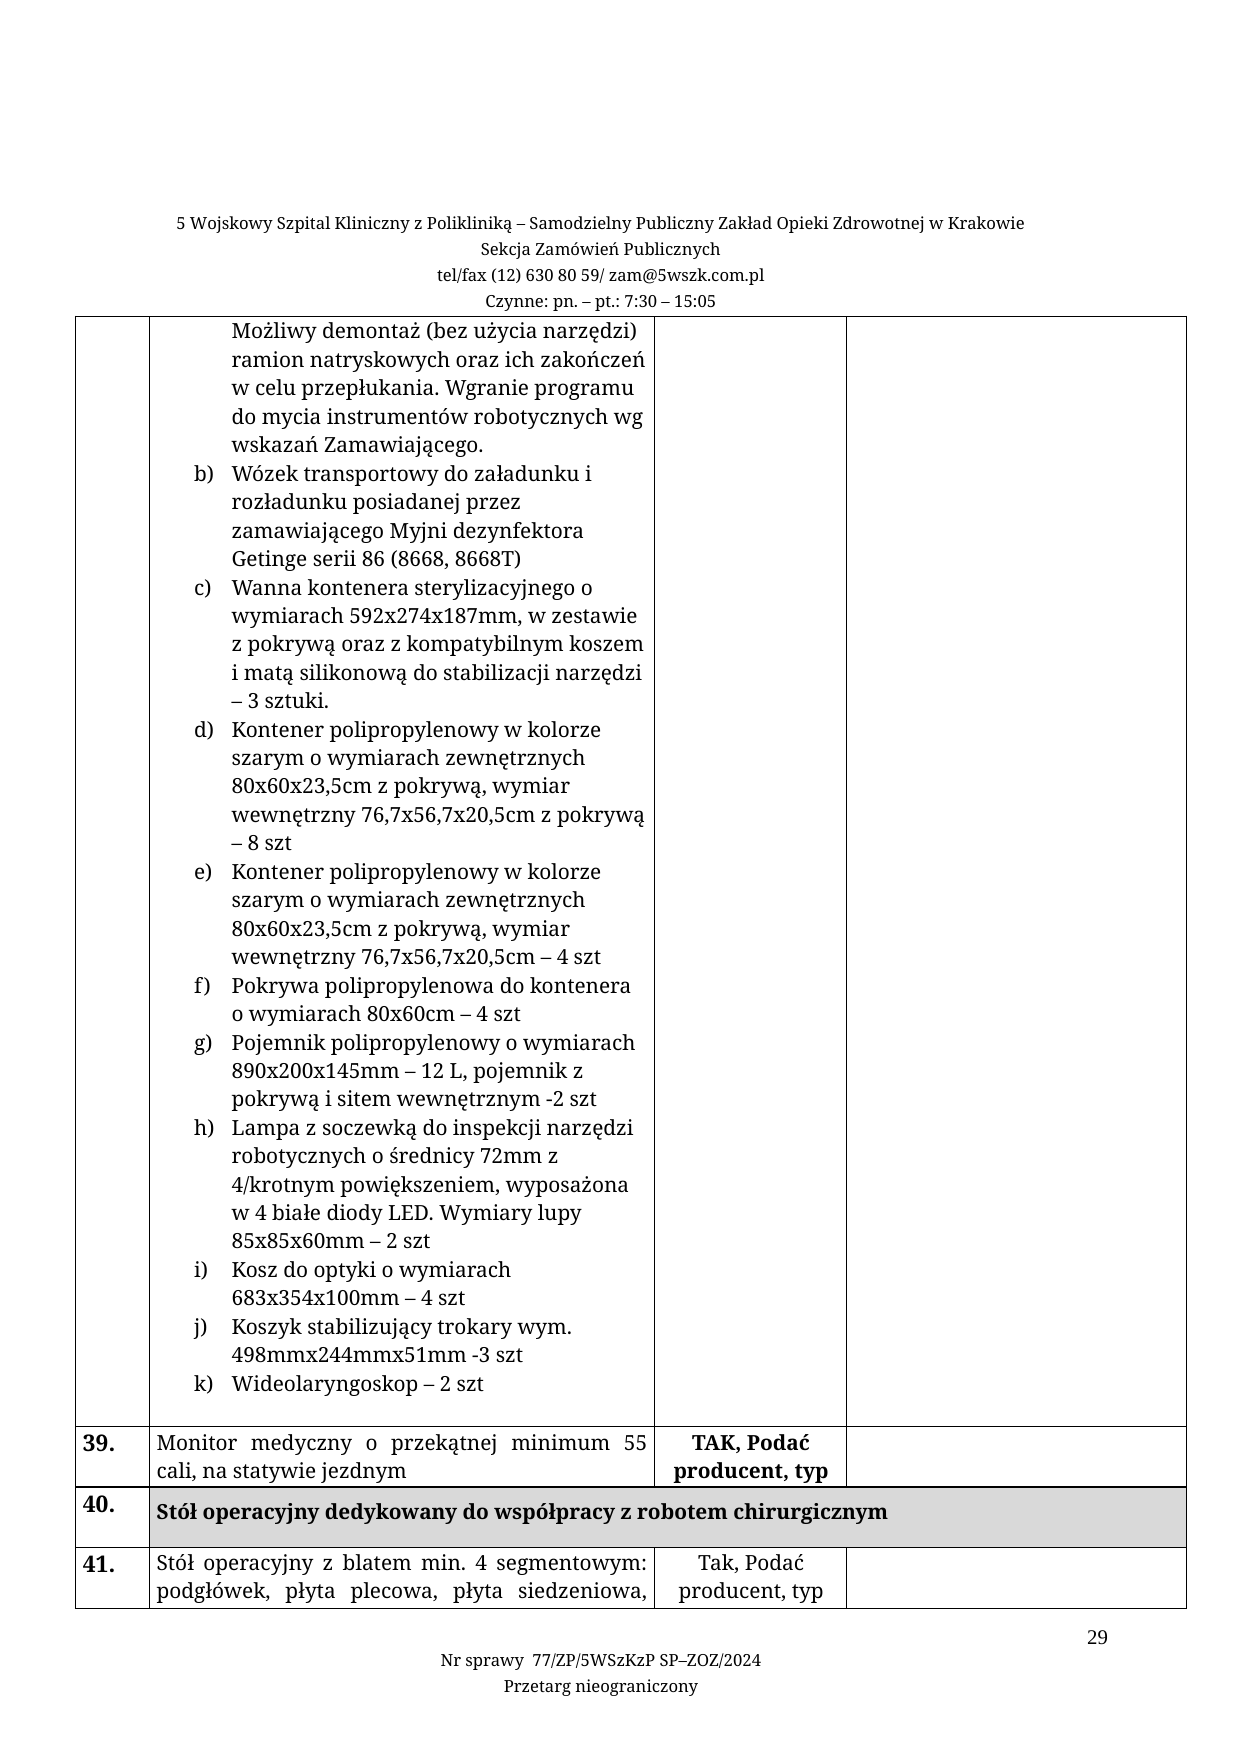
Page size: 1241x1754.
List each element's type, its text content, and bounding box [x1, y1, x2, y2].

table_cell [655, 317, 846, 1426]
table_cell [76, 1488, 149, 1547]
table_cell [76, 1427, 149, 1486]
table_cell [150, 317, 654, 1426]
table_cell [76, 317, 149, 1426]
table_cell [655, 1548, 846, 1608]
table_cell Monitor medyczny o przekątnej minimum 55 cali, na statywie jezdnym [150, 1427, 654, 1486]
table_cell [847, 1548, 1186, 1608]
table_cell [847, 1427, 1186, 1486]
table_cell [150, 1548, 654, 1608]
table_cell TAK, Podać producent, typ [655, 1427, 846, 1486]
table_cell [76, 1548, 149, 1608]
table_cell [847, 317, 1186, 1426]
table_cell Stół operacyjny dedykowany do współpracy z robotem chirurgicznym [150, 1488, 1186, 1547]
